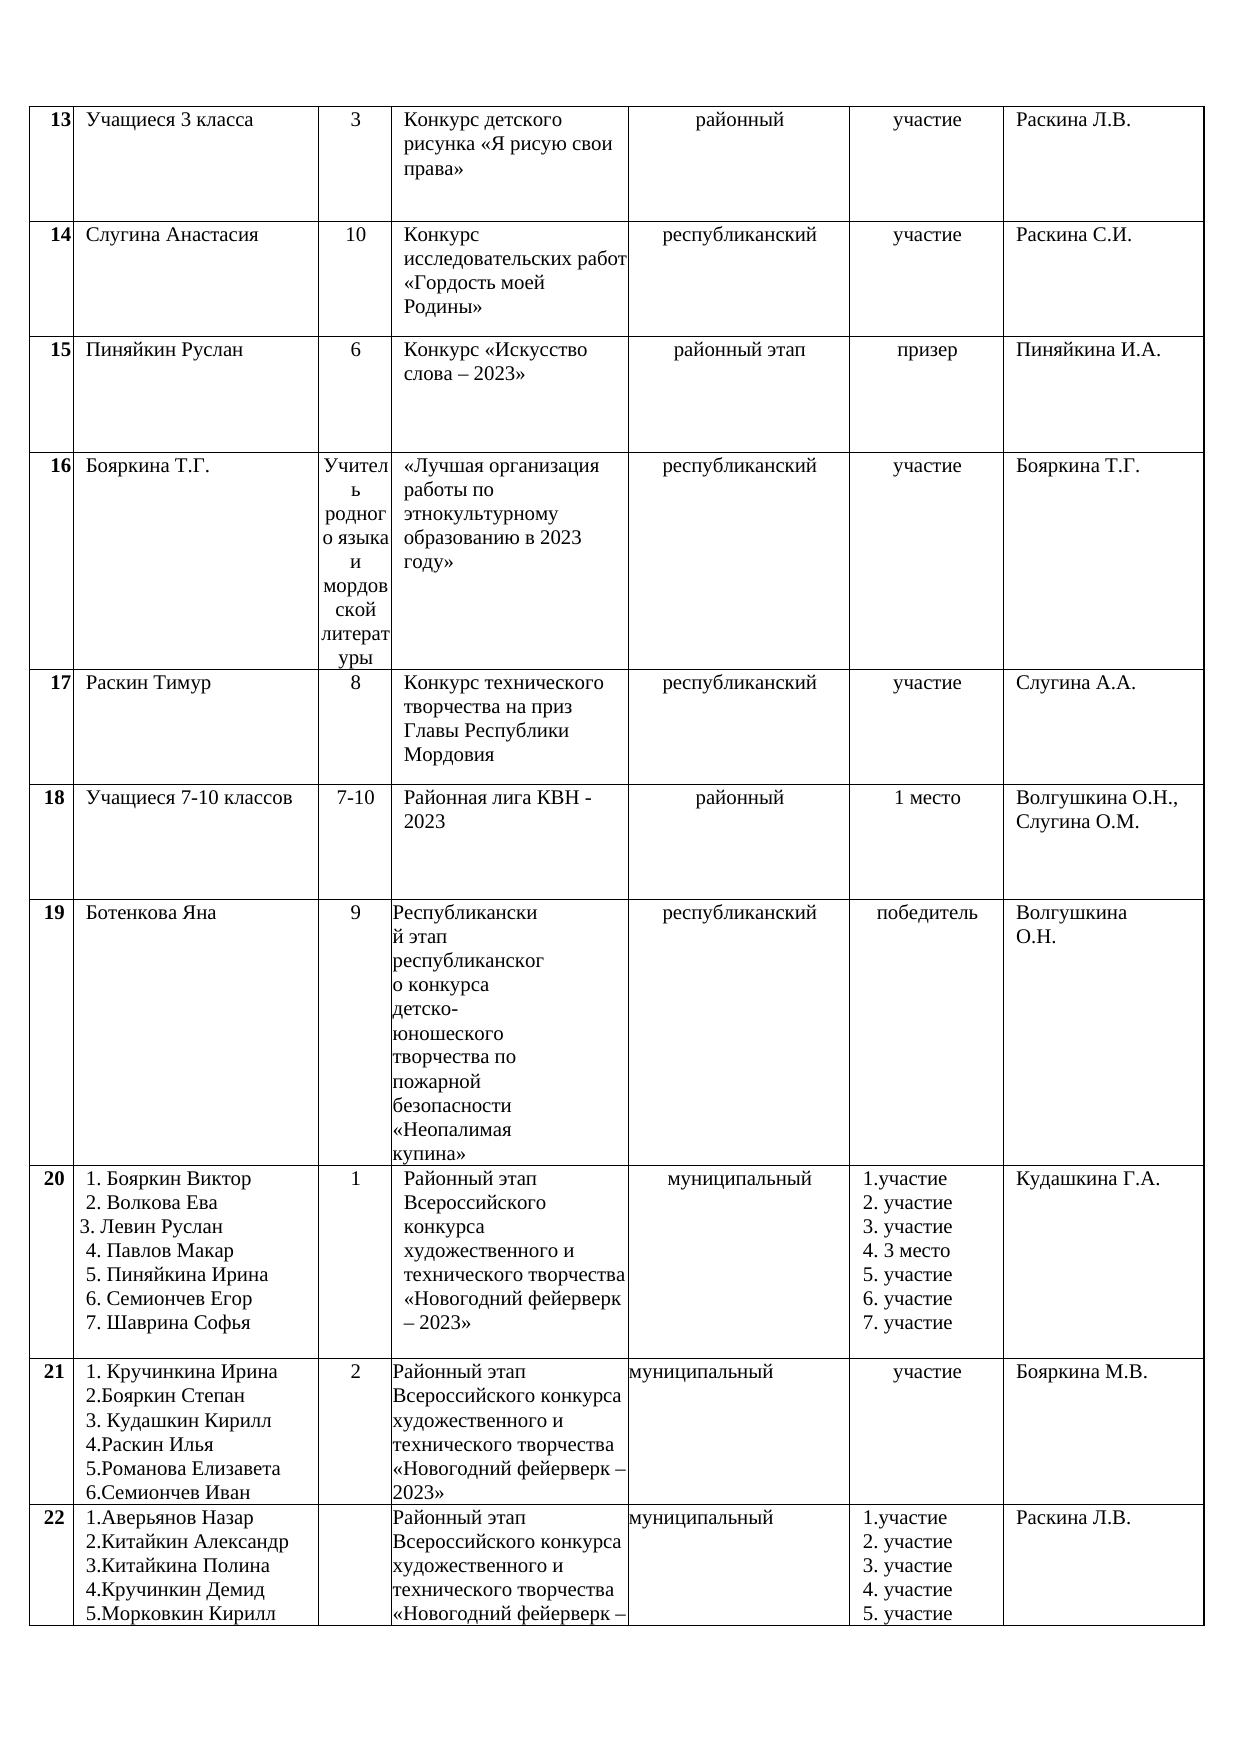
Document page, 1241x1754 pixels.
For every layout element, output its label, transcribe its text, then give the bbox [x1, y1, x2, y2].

table_cell Учитель родного языка и мордовской литературы [319, 453, 391, 669]
table_cell Республиканский этап республиканского конкурса детско-юношеского творчества по пожарной безопасности «Неопалимая купина» [392, 900, 628, 1165]
table_cell участие [850, 1359, 1003, 1504]
table_cell муниципальный [629, 1166, 849, 1358]
table_cell победитель [850, 900, 1003, 1165]
table_cell республиканский [629, 453, 849, 669]
table_cell [319, 1505, 391, 1625]
table_cell районный этап [629, 337, 849, 452]
table_cell 2 [319, 1359, 391, 1504]
table_cell Конкурс исследовательских работ «Гордость моей Родины» [392, 222, 628, 336]
table_cell Бояркина Т.Г. [1004, 453, 1203, 669]
table_cell участие [850, 453, 1003, 669]
table_cell Конкурс технического творчества на приз Главы Республики Мордовия [392, 670, 628, 784]
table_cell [392, 1505, 628, 1625]
table_cell 19 [30, 900, 73, 1165]
table_cell 22 [30, 1505, 73, 1625]
table_cell 18 [30, 785, 73, 899]
table_cell Кудашкина Г.А. [1004, 1166, 1203, 1358]
table_cell Ботенкова Яна [74, 900, 318, 1165]
table_cell 10 [319, 222, 391, 336]
table_cell Раскин Тимур [74, 670, 318, 784]
table_cell 8 [319, 670, 391, 784]
table_cell Раскина С.И. [1004, 222, 1203, 336]
table_cell республиканский [629, 222, 849, 336]
table_cell Волгушкина О.Н. [1004, 900, 1203, 1165]
table_cell 20 [30, 1166, 73, 1358]
table_cell 21 [30, 1359, 73, 1504]
table_cell 6 [319, 337, 391, 452]
table_cell Раскина Л.В. [1004, 1505, 1203, 1625]
table_cell Пиняйкин Руслан [74, 337, 318, 452]
table_cell Учащиеся 3 класса [74, 107, 318, 221]
table_cell 1. Бояркин Виктор 2. Волкова Ева 3. Левин Руслан 4. Павлов Макар 5. Пиняйкина Ирина 6. Семиончев Егор 7. Шаврина Софья [74, 1166, 318, 1358]
table_cell 9 [319, 900, 391, 1165]
table_cell районный [629, 107, 849, 221]
table_cell республиканский [629, 900, 849, 1165]
table_cell муниципальный [629, 1505, 849, 1625]
table_cell 1 место [850, 785, 1003, 899]
table_cell 15 [30, 337, 73, 452]
table_cell Районный этап Всероссийского конкурса художественного и технического творчества «Новогодний фейерверк – 2023» [392, 1359, 628, 1504]
table_cell Раскина Л.В. [1004, 107, 1203, 221]
table_cell Пиняйкина И.А. [1004, 337, 1203, 452]
table_cell республиканский [629, 670, 849, 784]
table_cell Волгушкина О.Н., Слугина О.М. [1004, 785, 1203, 899]
table_cell участие [850, 107, 1003, 221]
table_cell 14 [30, 222, 73, 336]
table_cell Слугина А.А. [1004, 670, 1203, 784]
table_cell Конкурс детского рисунка «Я рисую свои права» [392, 107, 628, 221]
table_cell 7-10 [319, 785, 391, 899]
table_cell 1. Кручинкина Ирина 2.Бояркин Степан 3. Кудашкин Кирилл 4.Раскин Илья 5.Романова Елизавета 6.Семиончев Иван [74, 1359, 318, 1504]
table_cell 17 [30, 670, 73, 784]
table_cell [850, 1505, 1003, 1625]
table_cell Слугина Анастасия [74, 222, 318, 336]
table_cell Бояркина Т.Г. [74, 453, 318, 669]
table_cell 1 [319, 1166, 391, 1358]
table_cell Районная лига КВН - 2023 [392, 785, 628, 899]
table_cell 1.участие 2. участие 3. участие 4. 3 место 5. участие 6. участие 7. участие [850, 1166, 1003, 1358]
table_cell «Лучшая организация работы по этнокультурному образованию в 2023 году» [392, 453, 628, 669]
table_cell Бояркина М.В. [1004, 1359, 1203, 1504]
table_cell Конкурс «Искусство слова – 2023» [392, 337, 628, 452]
table_cell участие [850, 670, 1003, 784]
table_cell районный [629, 785, 849, 899]
table_cell 3 [319, 107, 391, 221]
table_cell муниципальный [629, 1359, 849, 1504]
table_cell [74, 1505, 318, 1625]
table_cell призер [850, 337, 1003, 452]
table_cell Районный этап Всероссийского конкурса художественного и технического творчества «Новогодний фейерверк – 2023» [392, 1166, 628, 1358]
table_cell 13 [30, 107, 73, 221]
table_cell участие [850, 222, 1003, 336]
table_cell Учащиеся 7-10 классов [74, 785, 318, 899]
table_cell 16 [30, 453, 73, 669]
